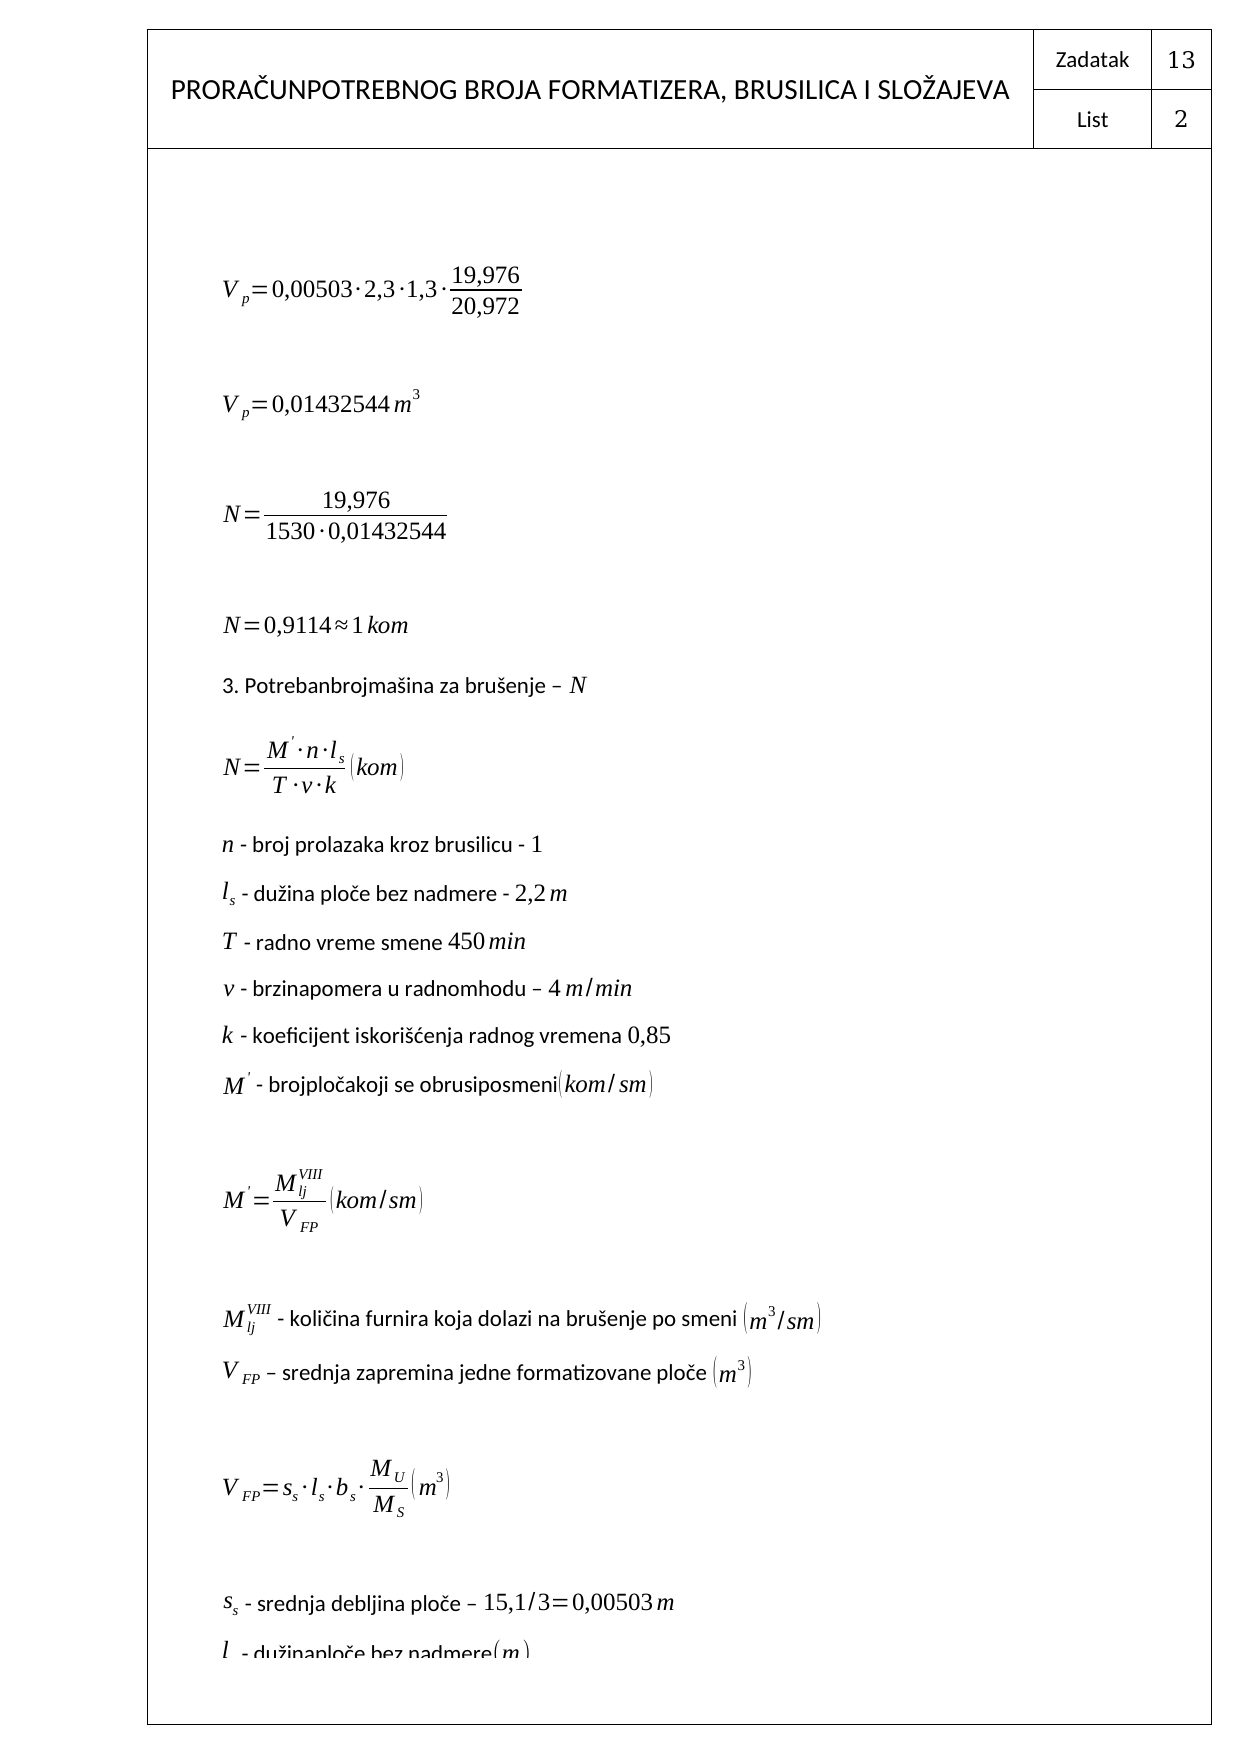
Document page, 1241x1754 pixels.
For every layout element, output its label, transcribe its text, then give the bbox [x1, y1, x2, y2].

table_cell List [1034, 90, 1151, 148]
table_header Zadatak [1034, 30, 1151, 89]
table_header PRORAČUNPOTREBNOG BROJA FORMATIZERA, BRUSILICA I SLOŽAJEVA [148, 30, 1033, 148]
table_header 13 [1152, 30, 1211, 89]
table_cell 2 [1152, 90, 1211, 148]
